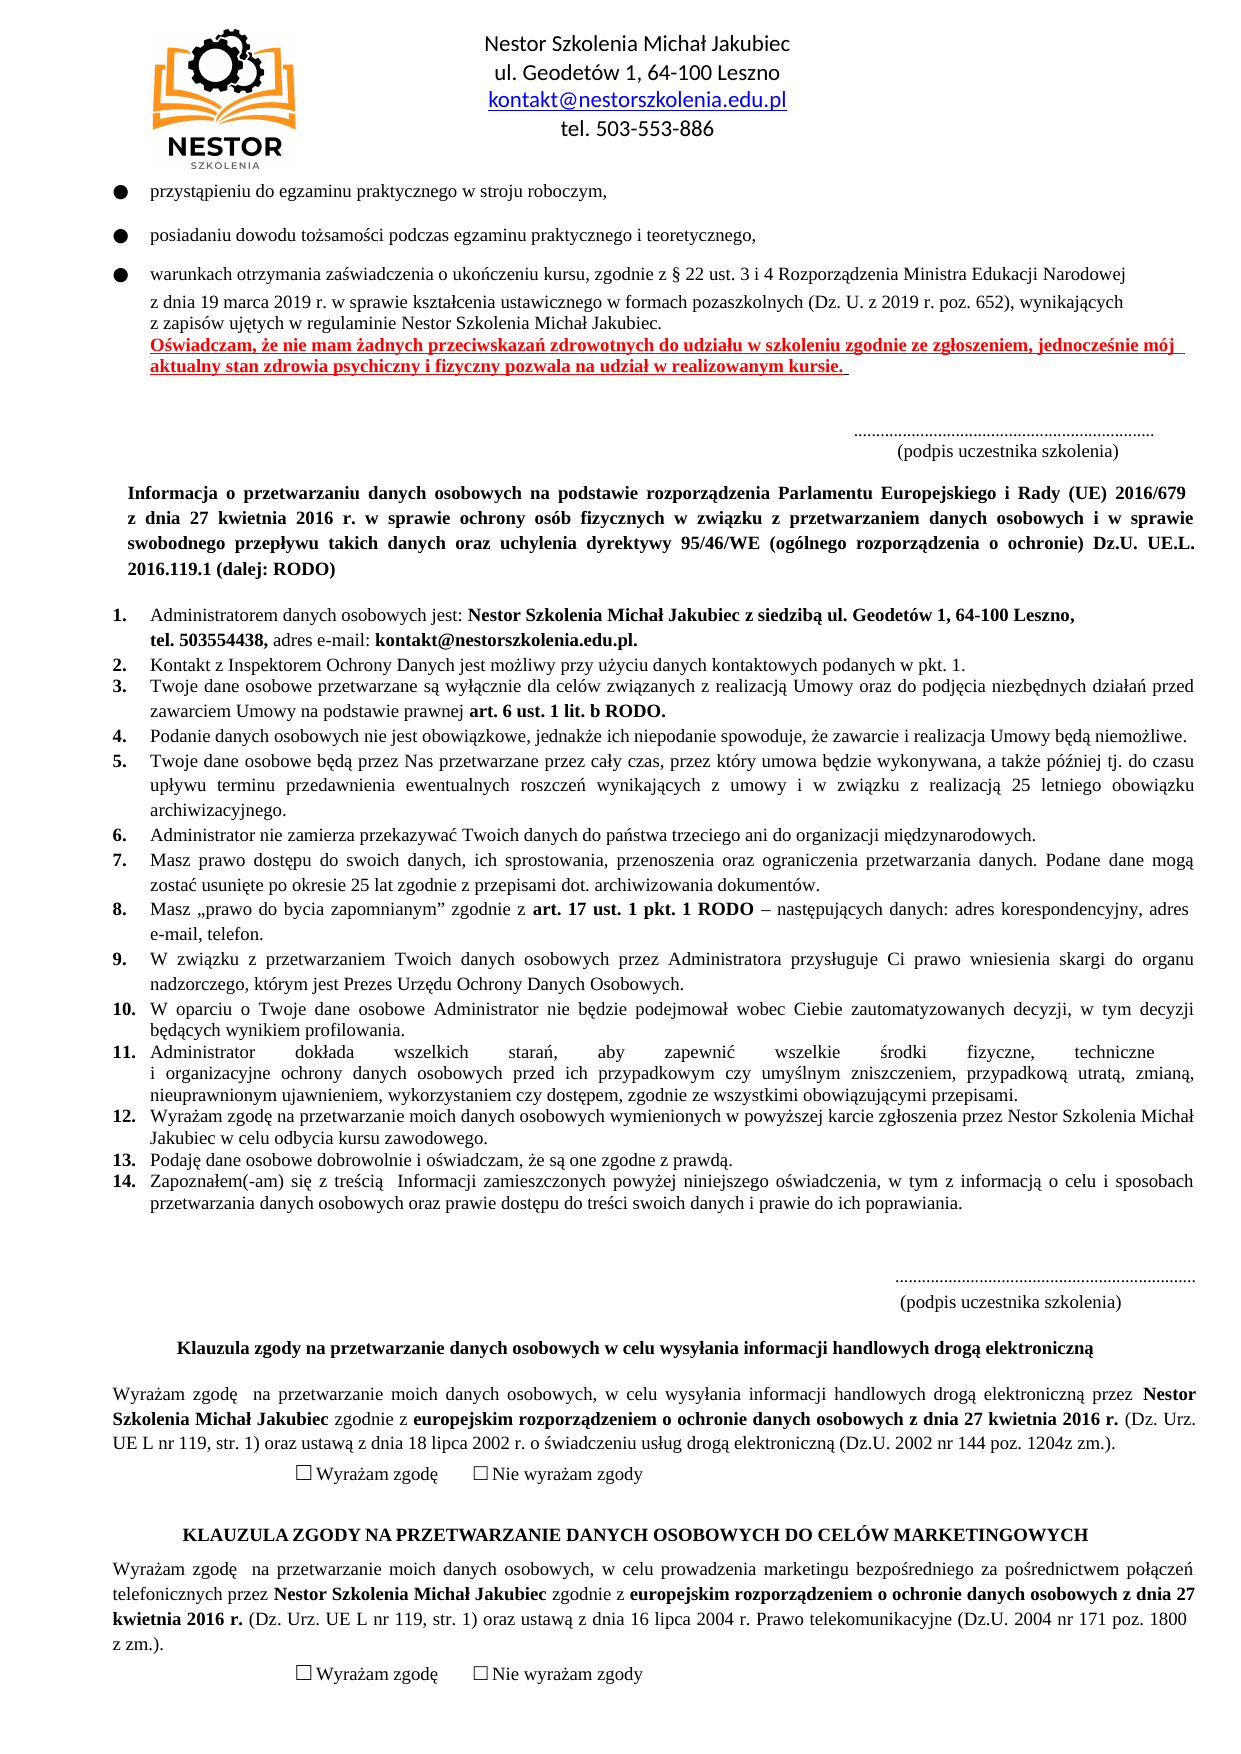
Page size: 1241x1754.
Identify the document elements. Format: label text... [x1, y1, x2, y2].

list Wyrażam zgodę na przetwarzanie moich danych osobowych wymienionych w powyższej karcie zgłoszenia przez Nestor Szkolenia Michał Jakubiec w celu odbycia kursu zawodowego. [112, 1105, 1196, 1148]
list Masz „prawo do bycia zapomnianym” zgodnie z art. 17 ust. 1 pkt. 1 RODO – następujących danych: adres korespondencyjny, adres e-mail, telefon. [112, 898, 1196, 945]
text .................................................................... (podpis uczestnika szkolenia) [75, 420, 1196, 462]
list Administrator dokłada wszelkich starań, aby zapewnić wszelkie środki fizyczne, techniczne i organizacyjne ochrony danych osobowych przed ich przypadkowym czy umyślnym zniszczeniem, przypadkową utratą, zmianą, nieuprawnionym ujawnieniem, wykorzystaniem czy dostępem, zgodnie ze wszystkimi obowiązującymi przepisami. [112, 1041, 1196, 1105]
text Informacja o przetwarzaniu danych osobowych na podstawie rozporządzenia Parlamentu Europejskiego i Rady (UE) 2016/679 z dnia 27 kwietnia 2016 r. w sprawie ochrony osób fizycznych w związku z przetwarzaniem danych osobowych i w sprawie swobodnego przepływu takich danych oraz uchylenia dyrektywy 95/46/WE (ogólnego rozporządzenia o ochronie) Dz.U. UE.L. 2016.119.1 (dalej: RODO) [127, 482, 1196, 580]
text z zapisów ujętych w regulaminie Nestor Szkolenia Michał Jakubiec. [150, 312, 1196, 334]
list Kontakt z Inspektorem Ochrony Danych jest możliwy przy użyciu danych kontaktowych podanych w pkt. 1. [112, 654, 1196, 675]
list Twoje dane osobowe przetwarzane są wyłącznie dla celów związanych z realizacją Umowy oraz do podjęcia niezbędnych działań przed zawarciem Umowy na podstawie prawnej art. 6 ust. 1 lit. b RODO. [112, 675, 1196, 722]
text .................................................................... (podpis uczestnika szkolenia) [75, 1266, 1196, 1313]
list Twoje dane osobowe będą przez Nas przetwarzane przez cały czas, przez który umowa będzie wykonywana, a także później tj. do czasu upływu terminu przedawnienia ewentualnych roszczeń wynikających z umowy i w związku z realizacją 25 letniego obowiązku archiwizacyjnego. [112, 749, 1196, 821]
text z dnia 19 marca 2019 r. w sprawie kształcenia ustawicznego w formach pozaszkolnych (Dz. U. z 2019 r. poz. 652), wynikających [150, 291, 1196, 312]
list W związku z przetwarzaniem Twoich danych osobowych przez Administratora przysługuje Ci prawo wniesienia skargi do organu nadzorczego, którym jest Prezes Urzędu Ochrony Danych Osobowych. [112, 948, 1196, 994]
list Podaję dane osobowe dobrowolnie i oświadczam, że są one zgodne z prawdą. [112, 1148, 1196, 1170]
list przystąpieniu do egzaminu praktycznego w stroju roboczym, [112, 170, 1196, 208]
list Masz prawo dostępu do swoich danych, ich sprostowania, przenoszenia oraz ograniczenia przetwarzania danych. Podane dane mogą zostać usunięte po okresie 25 lat zgodnie z przepisami dot. archiwizowania dokumentów. [112, 849, 1196, 895]
text Wyrażam zgodę na przetwarzanie moich danych osobowych, w celu prowadzenia marketingu bezpośredniego za pośrednictwem połączeń telefonicznych przez Nestor Szkolenia Michał Jakubiec zgodnie z europejskim rozporządzeniem o ochronie danych osobowych z dnia 27 kwietnia 2016 r. (Dz. Urz. UE L nr 119, str. 1) oraz ustawą z dnia 16 lipca 2004 r. Prawo telekomunikacyjne (Dz.U. 2004 nr 171 poz. 1800 z zm.). [112, 1558, 1196, 1654]
list Administratorem danych osobowych jest: Nestor Szkolenia Michał Jakubiec z siedzibą ul. Geodetów 1, 64-100 Leszno, tel. 503554438, adres e-mail: kontakt@nestorszkolenia.edu.pl. [112, 604, 1196, 650]
picture [152, 29, 296, 169]
list Podanie danych osobowych nie jest obowiązkowe, jednakże ich niepodanie spowoduje, że zawarcie i realizacja Umowy będą niemożliwe. [112, 725, 1196, 746]
list Administrator nie zamierza przekazywać Twoich danych do państwa trzeciego ani do organizacji międzynarodowych. [112, 824, 1196, 846]
subtitle Klauzula zgody na przetwarzanie danych osobowych do celów marketingowych [75, 1524, 1196, 1546]
text □ Wyrażam zgodę □ Nie wyrażam zgody [260, 1657, 1196, 1686]
text Oświadczam, że nie mam żadnych przeciwskazań zdrowotnych do udziału w szkoleniu zgodnie ze zgłoszeniem, jednocześnie mój aktualny stan zdrowia psychiczny i fizyczny pozwala na udział w realizowanym kursie. [150, 334, 1196, 377]
list warunkach otrzymania zaświadczenia o ukończeniu kursu, zgodnie z § 22 ust. 3 i 4 Rozporządzenia Ministra Edukacji Narodowej [112, 252, 1196, 291]
text Klauzula zgody na przetwarzanie danych osobowych w celu wysyłania informacji handlowych drogą elektroniczną [75, 1337, 1196, 1359]
list W oparciu o Twoje dane osobowe Administrator nie będzie podejmował wobec Ciebie zautomatyzowanych decyzji, w tym decyzji będących wynikiem profilowania. [112, 997, 1196, 1041]
list posiadaniu dowodu tożsamości podczas egzaminu praktycznego i teoretycznego, [112, 214, 1196, 252]
list Zapoznałem(-am) się z treścią Informacji zamieszczonych powyżej niniejszego oświadczenia, w tym z informacją o celu i sposobach przetwarzania danych osobowych oraz prawie dostępu do treści swoich danych i prawie do ich poprawiania. [112, 1170, 1196, 1213]
text Wyrażam zgodę na przetwarzanie moich danych osobowych, w celu wysyłania informacji handlowych drogą elektroniczną przez Nestor Szkolenia Michał Jakubiec zgodnie z europejskim rozporządzeniem o ochronie danych osobowych z dnia 27 kwietnia 2016 r. (Dz. Urz. UE L nr 119, str. 1) oraz ustawą z dnia 18 lipca 2002 r. o świadczeniu usług drogą elektroniczną (Dz.U. 2002 nr 144 poz. 1204z zm.). [112, 1383, 1196, 1454]
text □ Wyrażam zgodę □ Nie wyrażam zgody [260, 1457, 1196, 1486]
